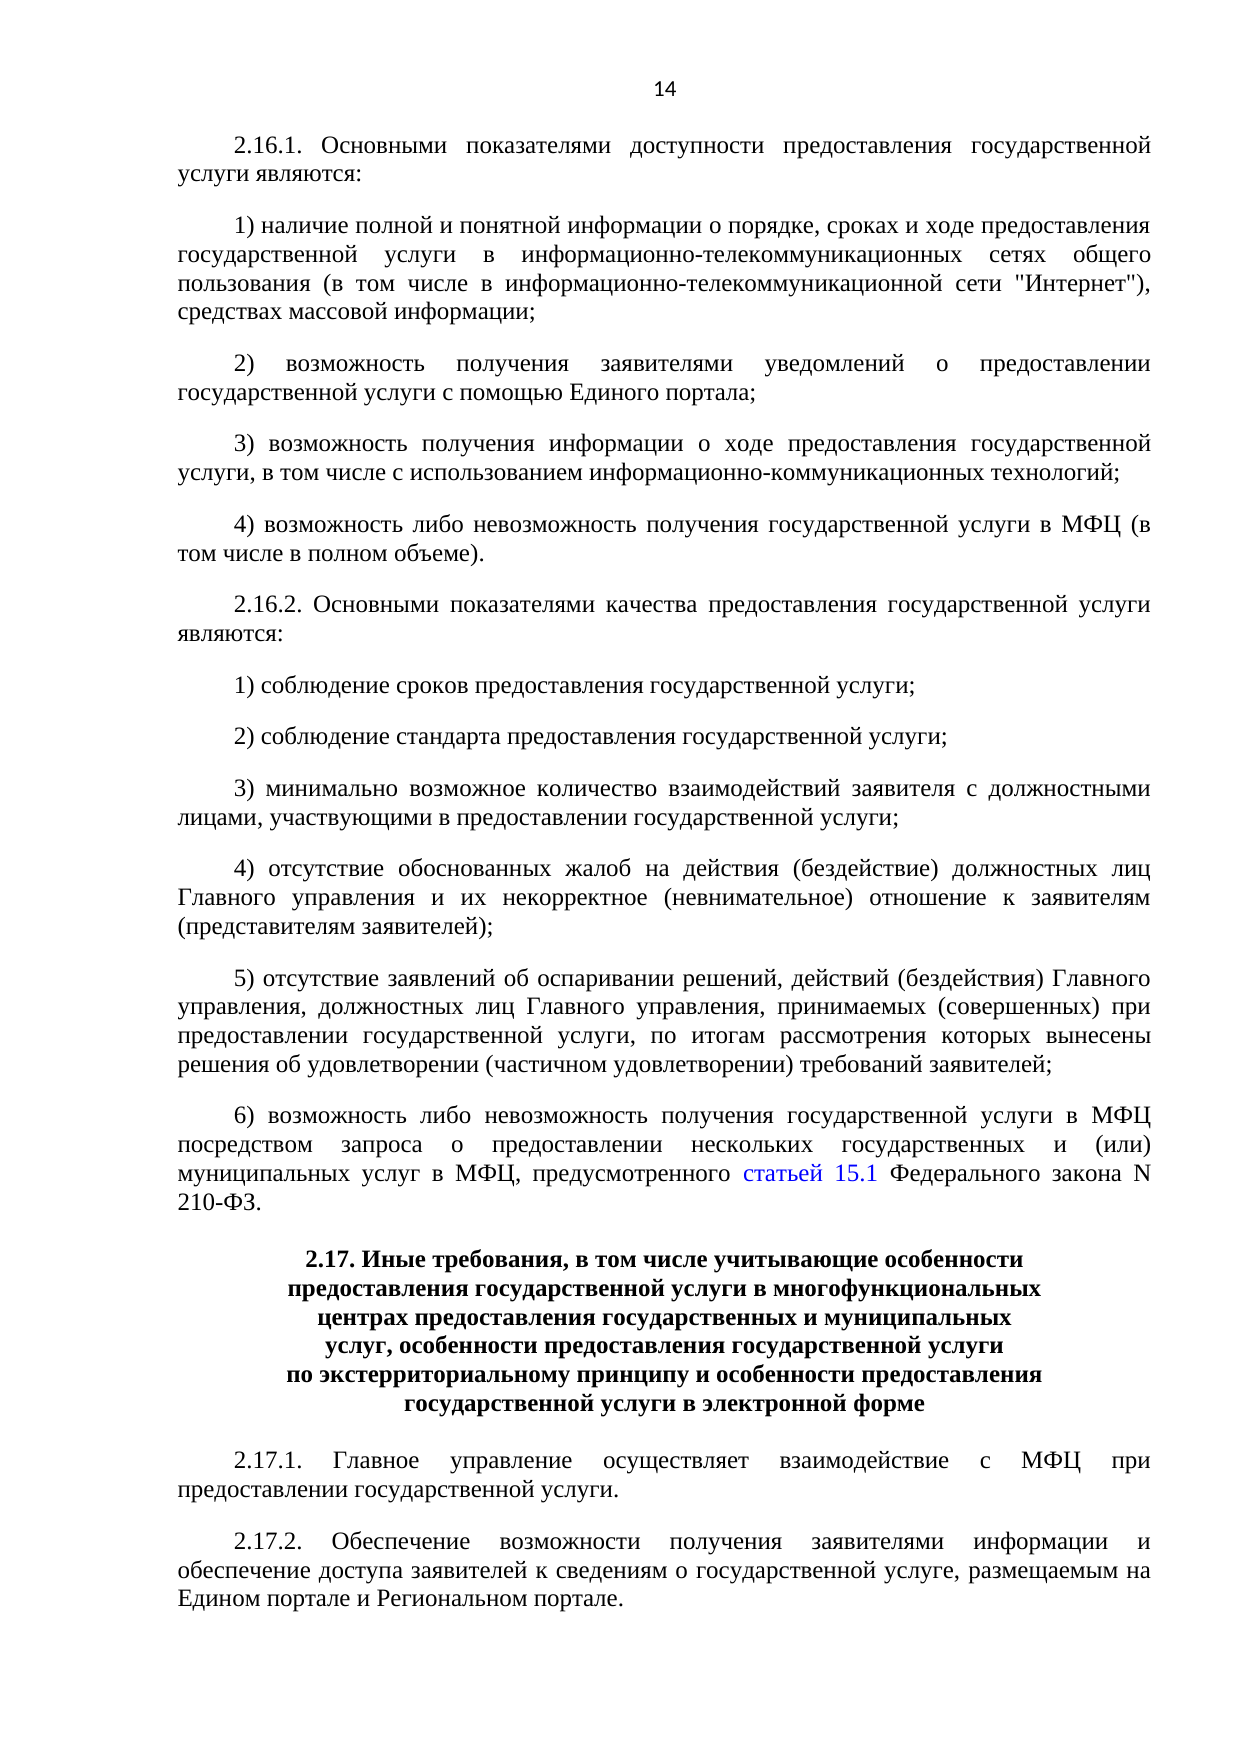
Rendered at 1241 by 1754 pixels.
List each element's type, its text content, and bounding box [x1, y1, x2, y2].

text 2.16.1. Основными показателями доступности предоставления государственной услуги являются: [177, 130, 1152, 187]
text 2) соблюдение стандарта предоставления государственной услуги; [177, 721, 1152, 750]
title 2.17. Иные требования, в том числе учитывающие особенности [177, 1244, 1152, 1273]
text 3) минимально возможное количество взаимодействий заявителя с должностными лицами, участвующими в предоставлении государственной услуги; [177, 773, 1152, 831]
title предоставления государственной услуги в многофункциональных [177, 1273, 1152, 1302]
text 2.16.2. Основными показателями качества предоставления государственной услуги являются: [177, 589, 1152, 647]
title государственной услуги в электронной форме [177, 1388, 1152, 1417]
title центрах предоставления государственных и муниципальных [177, 1302, 1152, 1331]
title по экстерриториальному принципу и особенности предоставления [177, 1359, 1152, 1388]
text 1) соблюдение сроков предоставления государственной услуги; [177, 670, 1152, 698]
text 2.17.1. Главное управление осуществляет взаимодействие с МФЦ при предоставлении государственной услуги. [177, 1446, 1152, 1503]
text 4) возможность либо невозможность получения государственной услуги в МФЦ (в том числе в полном объеме). [177, 509, 1152, 566]
text 4) отсутствие обоснованных жалоб на действия (бездействие) должностных лиц Главного управления и их некорректное (невнимательное) отношение к заявителям (представителям заявителей); [177, 853, 1152, 940]
text 1) наличие полной и понятной информации о порядке, сроках и ходе предоставления государственной услуги в информационно-телекоммуникационных сетях общего пользования (в том числе в информационно-телекоммуникационной сети "Интернет"), средствах массовой информации; [177, 210, 1152, 325]
text 2.17.2. Обеспечение возможности получения заявителями информации и обеспечение доступа заявителей к сведениям о государственной услуге, размещаемым на Едином портале и Региональном портале. [177, 1526, 1152, 1612]
text 3) возможность получения информации о ходе предоставления государственной услуги, в том числе с использованием информационно-коммуникационных технологий; [177, 428, 1152, 486]
title услуг, особенности предоставления государственной услуги [177, 1331, 1152, 1359]
text 2) возможность получения заявителями уведомлений о предоставлении государственной услуги с помощью Единого портала; [177, 348, 1152, 406]
text 5) отсутствие заявлений об оспаривании решений, действий (бездействия) Главного управления, должностных лиц Главного управления, принимаемых (совершенных) при предоставлении государственной услуги, по итогам рассмотрения которых вынесены решения об удовлетворении (частичном удовлетворении) требований заявителей; [177, 963, 1152, 1078]
text 6) возможность либо невозможность получения государственной услуги в МФЦ посредством запроса о предоставлении нескольких государственных и (или) муниципальных услуг в МФЦ, предусмотренного статьей 15.1 Федерального закона N 210-ФЗ. [177, 1101, 1152, 1216]
